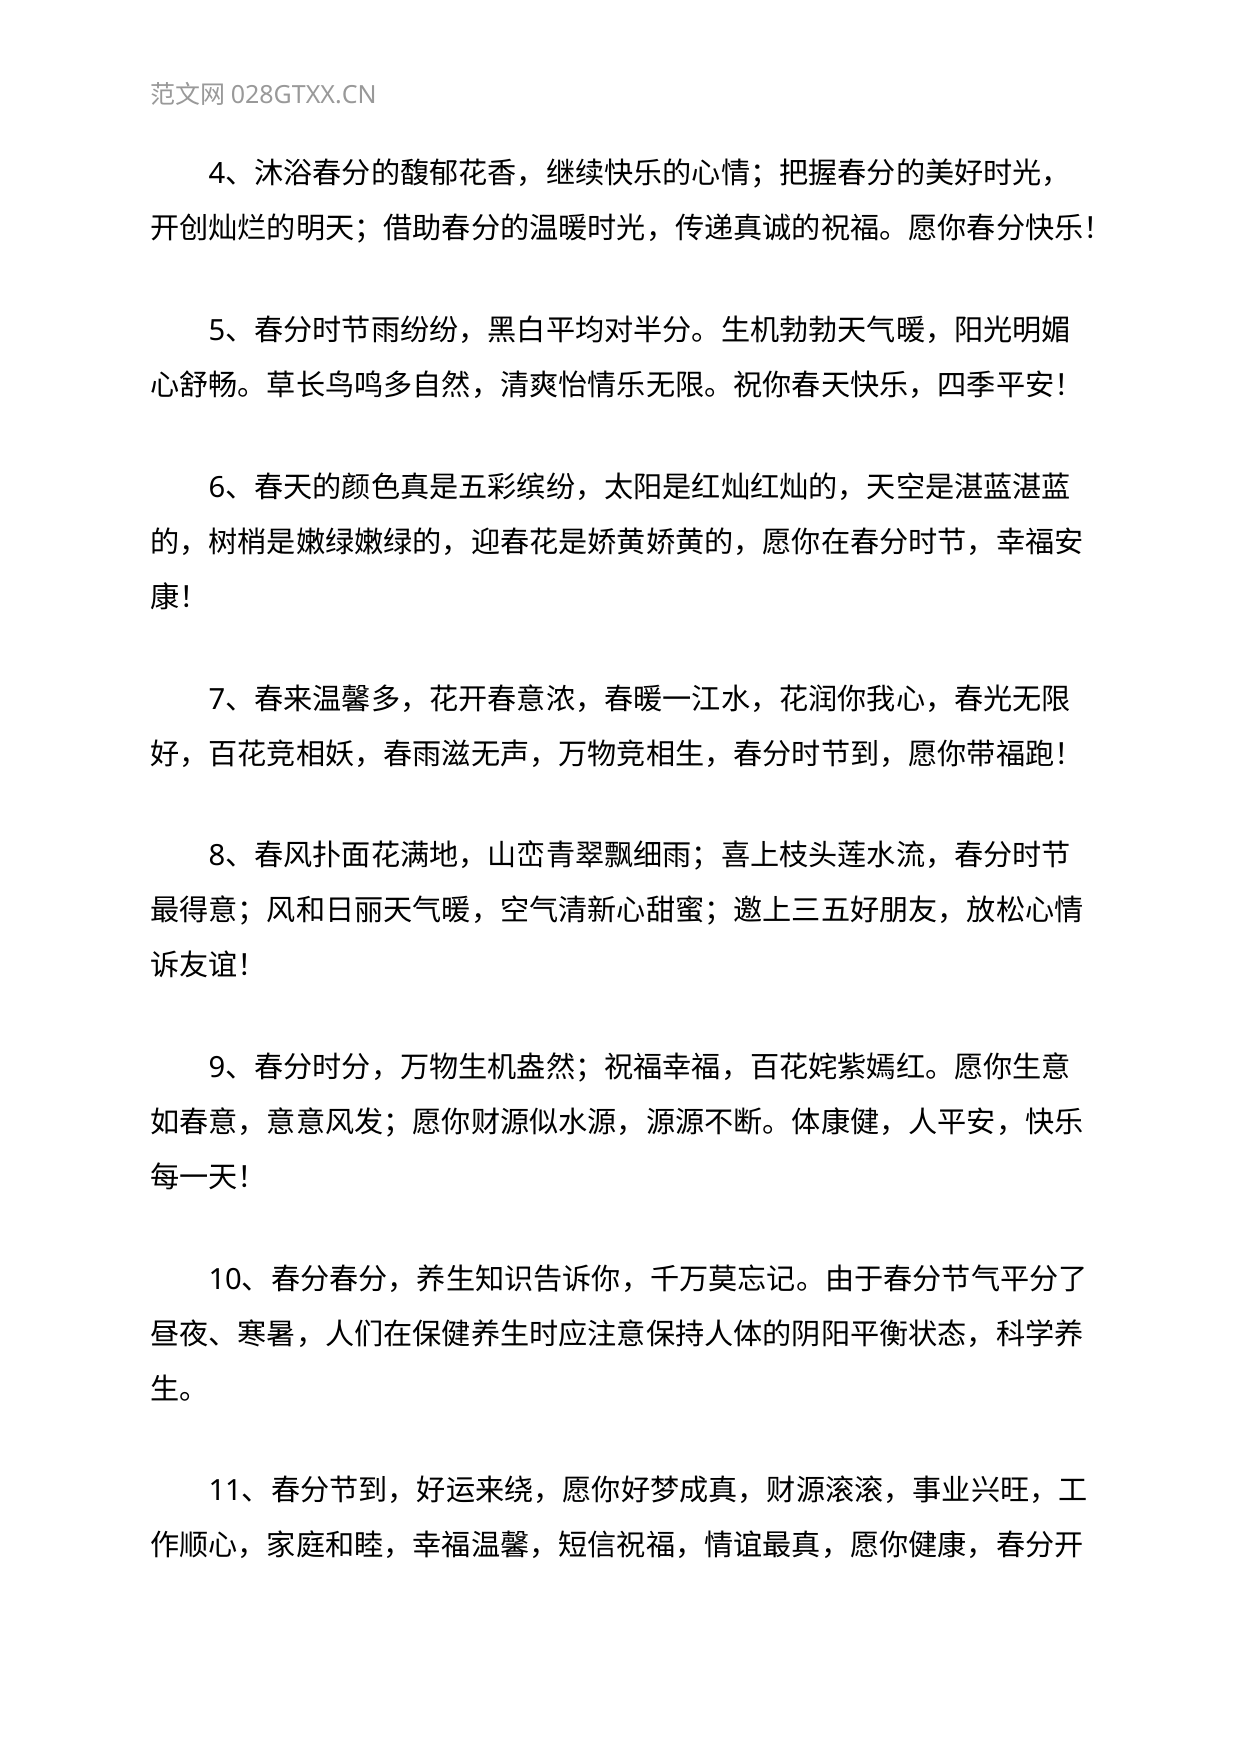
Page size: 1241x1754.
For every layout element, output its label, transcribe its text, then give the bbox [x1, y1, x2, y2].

text 8、春风扑面花满地，山峦青翠飘细雨；喜上枝头莲水流，春分时节最得意；风和日丽天气暖，空气清新心甜蜜；邀上三五好朋友，放松心情诉友谊！ [150, 832, 1090, 984]
text 6、春天的颜色真是五彩缤纷，太阳是红灿红灿的，天空是湛蓝湛蓝的，树梢是嫩绿嫩绿的，迎春花是娇黄娇黄的，愿你在春分时节，幸福安康！ [150, 463, 1090, 616]
text 4、沐浴春分的馥郁花香，继续快乐的心情；把握春分的美好时光，开创灿烂的明天；借助春分的温暖时光，传递真诚的祝福。愿你春分快乐！ [150, 150, 1090, 247]
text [150, 1467, 1090, 1564]
text 9、春分时分，万物生机盎然；祝福幸福，百花姹紫嫣红。愿你生意如春意，意意风发；愿你财源似水源，源源不断。体康健，人平安，快乐每一天！ [150, 1044, 1090, 1196]
text 7、春来温馨多，花开春意浓，春暖一江水，花润你我心，春光无限好，百花竞相妖，春雨滋无声，万物竞相生，春分时节到，愿你带福跑！ [150, 675, 1090, 772]
text 10、春分春分，养生知识告诉你，千万莫忘记。由于春分节气平分了昼夜、寒暑，人们在保健养生时应注意保持人体的阴阳平衡状态，科学养生。 [150, 1255, 1090, 1407]
text 5、春分时节雨纷纷，黑白平均对半分。生机勃勃天气暖，阳光明媚心舒畅。草长鸟鸣多自然，清爽怡情乐无限。祝你春天快乐，四季平安！ [150, 307, 1090, 404]
